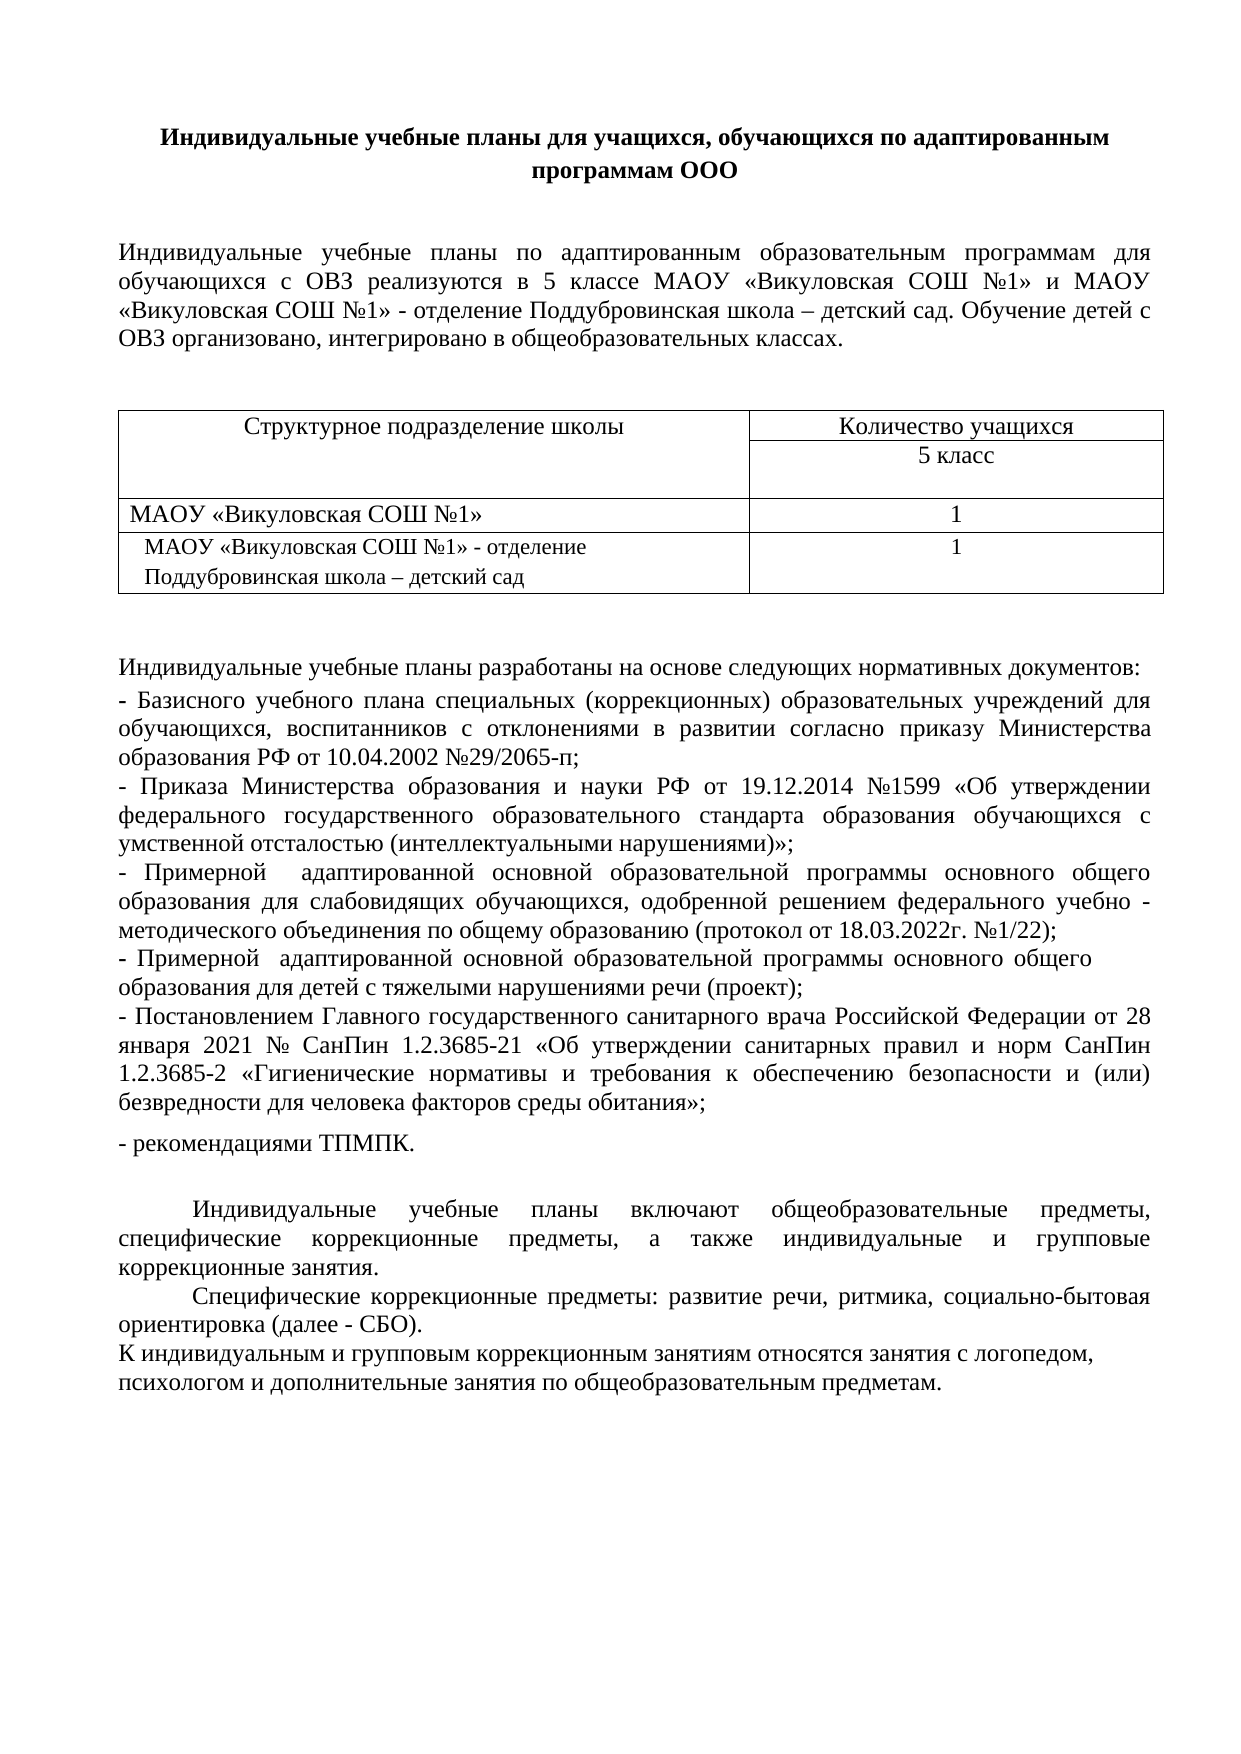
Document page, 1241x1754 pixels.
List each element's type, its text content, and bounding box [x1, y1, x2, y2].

text Индивидуальные учебные планы включают общеобразовательные предметы, специфические коррекционные предметы, а также индивидуальные и групповые коррекционные занятия. [118, 1194, 1152, 1281]
table_cell 1 [750, 533, 1163, 593]
text - Примерной адаптированной основной образовательной программы основного общего образования для детей с тяжелыми нарушениями речи (проект); [118, 943, 1093, 1001]
text Индивидуальные учебные планы разработаны на основе следующих нормативных документов: [118, 652, 1152, 681]
text Индивидуальные учебные планы для учащихся, обучающихся по адаптированным программам ООО [118, 122, 1152, 183]
table_header Количество учащихся [750, 411, 1163, 439]
table_header Структурное подразделение школы [119, 411, 749, 498]
text Специфические коррекционные предметы: развитие речи, ритмика, социально-бытовая ориентировка (далее - СБО). [118, 1281, 1152, 1338]
text Индивидуальные учебные планы по адаптированным образовательным программам для обучающихся с ОВЗ реализуются в 5 классе МАОУ «Викуловская СОШ №1» и МАОУ «Викуловская СОШ №1» - отделение Поддубровинская школа – детский сад. Обучение детей с ОВЗ организовано, интегрировано в общеобразовательных классах. [118, 237, 1152, 352]
table_cell МАОУ «Викуловская СОШ №1» - отделение Поддубровинская школа – детский сад [119, 533, 749, 593]
title - Приказа Министерства образования и науки РФ от 19.12.2014 №1599 «Об утверждении федерального государственного образовательного стандарта образования обучающихся с умственной отсталостью (интеллектуальными нарушениями)»; [118, 771, 1152, 857]
table_cell МАОУ «Викуловская СОШ №1» [119, 499, 749, 532]
table_cell 1 [750, 499, 1163, 532]
text - Постановлением Главного государственного санитарного врача Российской Федерации от 28 января 2021 № СанПин 1.2.3685-21 «Об утверждении санитарных правил и норм СанПин 1.2.3685-2 «Гигиенические нормативы и требования к обеспечению безопасности и (или) безвредности для человека факторов среды обитания»; [118, 1001, 1152, 1116]
table_cell 5 класс [750, 441, 1163, 498]
title - Примерной адаптированной основной образовательной программы основного общего образования для слабовидящих обучающихся, одобренной решением федерального учебно - методического объединения по общему образованию (протокол от 18.03.2022г. №1/22); [118, 857, 1152, 943]
title - Базисного учебного плана специальных (коррекционных) образовательных учреждений для обучающихся, воспитанников с отклонениями в развитии согласно приказу Министерства образования РФ от 10.04.2002 №29/2065-п; [118, 685, 1152, 771]
text - рекомендациями ТПМПК. [118, 1128, 1152, 1157]
text К индивидуальным и групповым коррекционным занятиям относятся занятия с логопедом, психологом и дополнительные занятия по общеобразовательным предметам. [118, 1338, 1152, 1396]
